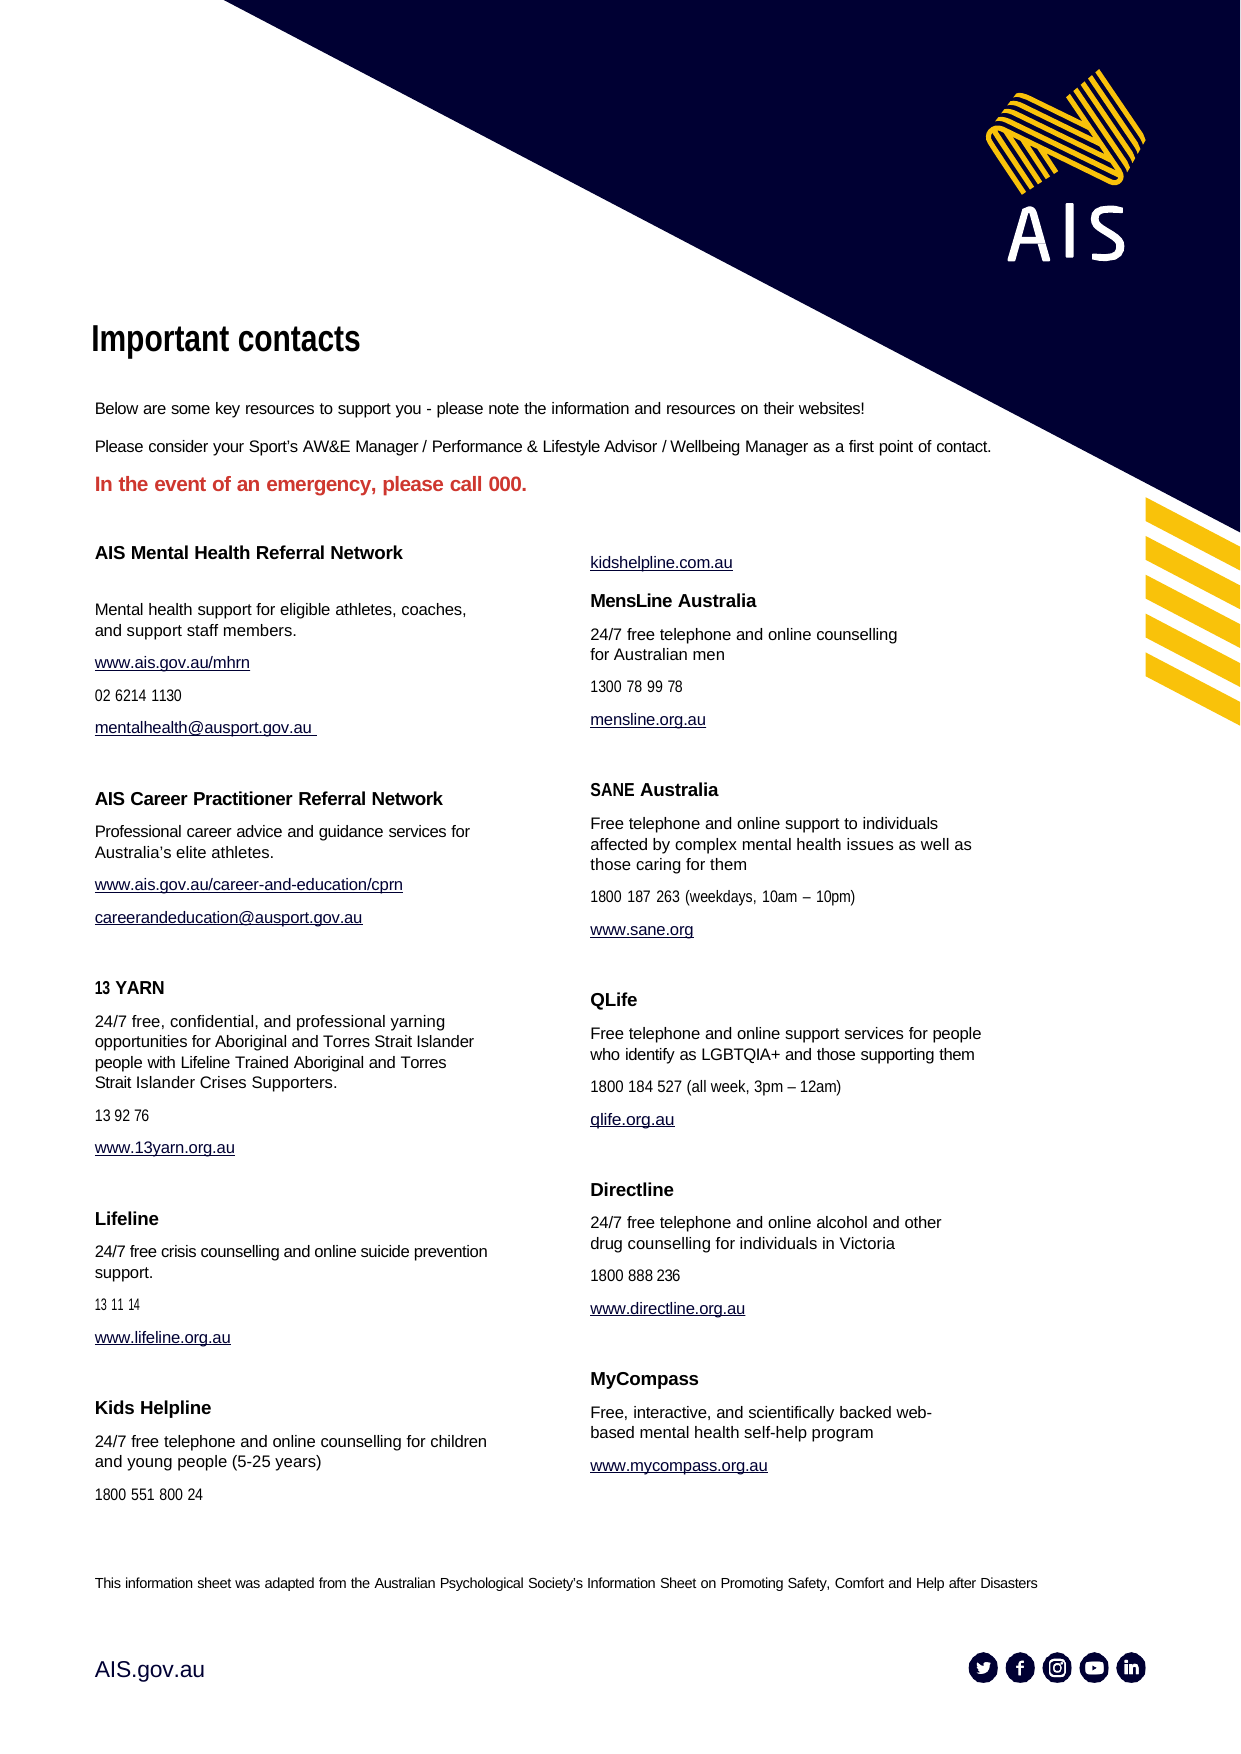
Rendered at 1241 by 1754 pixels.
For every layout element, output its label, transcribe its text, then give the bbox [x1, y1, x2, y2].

subtitle AIS Mental Health Referral Network [94, 542, 498, 563]
subtitle MensLine Australia [590, 590, 1136, 611]
text 24/7 free telephone and online counselling for children and young people (5-25 years) [94, 1431, 498, 1471]
text www.ais.gov.au/mhrn [94, 653, 498, 672]
text kidshelpline.com.au [590, 553, 1136, 572]
subtitle 13 YARN [94, 977, 498, 998]
subtitle Kids Helpline [94, 1397, 498, 1418]
text www.sane.org [590, 920, 1136, 939]
subtitle MyCompass [590, 1368, 1136, 1389]
text 1800 187 263 (weekdays, 10am – 10pm) [590, 887, 1136, 906]
text In the event of an emergency, please call 000. [94, 472, 1136, 496]
text Professional career advice and guidance services for Australia’s elite athletes. [94, 822, 498, 862]
text www.mycompass.org.au [590, 1456, 1136, 1475]
text 1800 888 236 [590, 1266, 1136, 1285]
text www.directline.org.au [590, 1299, 1136, 1318]
text www.lifeline.org.au [94, 1328, 498, 1347]
text 24/7 free crisis counselling and online suicide prevention support. [94, 1242, 498, 1282]
text 13 11 14 [94, 1295, 498, 1314]
text 02 6214 1130 [94, 686, 498, 705]
text Below are some key resources to support you - please note the information and resources on their websites! [94, 399, 1136, 418]
text This information sheet was adapted from the Australian Psychological Society’s Information Sheet on Promoting Safety, Comfort and Help after Disasters [94, 1574, 1136, 1591]
picture [1079, 1652, 1109, 1683]
text Free, interactive, and scientifically backed web-based mental health self-help program [590, 1403, 972, 1442]
subtitle QLife [590, 989, 1136, 1011]
text 24/7 free, confidential, and professional yarning opportunities for Aboriginal and Torres Strait Islander people with Lifeline Trained Aboriginal and Torres Strait Islander Crises Supporters. [94, 1011, 480, 1092]
subtitle AIS Career Practitioner Referral Network [94, 787, 498, 809]
text mentalhealth@ausport.gov.au [94, 718, 498, 737]
subtitle Directline [590, 1178, 1136, 1200]
text 1300 78 99 78 [590, 677, 1136, 696]
picture [1116, 1652, 1146, 1683]
text www.13yarn.org.au [94, 1138, 498, 1157]
text mensline.org.au [590, 710, 1136, 729]
text Free telephone and online support to individuals affected by complex mental health issues as well as those caring for them [590, 814, 996, 874]
text 13 92 76 [94, 1106, 498, 1125]
text 1800 184 527 (all week, 3pm – 12am) [590, 1077, 1136, 1096]
text 1800 551 800 24 [94, 1484, 498, 1503]
subtitle Lifeline [94, 1207, 498, 1229]
picture [1005, 1652, 1035, 1683]
subtitle Important contacts [91, 316, 1136, 359]
picture [968, 1652, 998, 1683]
text Free telephone and online support services for people who identify as LGBTQIA+ and those supporting them [590, 1024, 996, 1063]
text www.ais.gov.au/career-and-education/cprn careerandeducation@ausport.gov.au [94, 875, 498, 927]
subtitle SANE Australia [590, 779, 1136, 801]
text Please consider your Sport’s AW&E Manager / Performance & Lifestyle Advisor / Wellbeing Manager as a first point of contact. [94, 437, 1136, 456]
picture [1042, 1652, 1072, 1683]
text 24/7 free telephone and online counselling for Australian men [590, 624, 915, 664]
text 24/7 free telephone and online alcohol and other drug counselling for individuals in Victoria [590, 1213, 971, 1253]
text Mental health support for eligible athletes, coaches, and support staff members. [94, 600, 498, 640]
text qlife.org.au [590, 1109, 1136, 1128]
